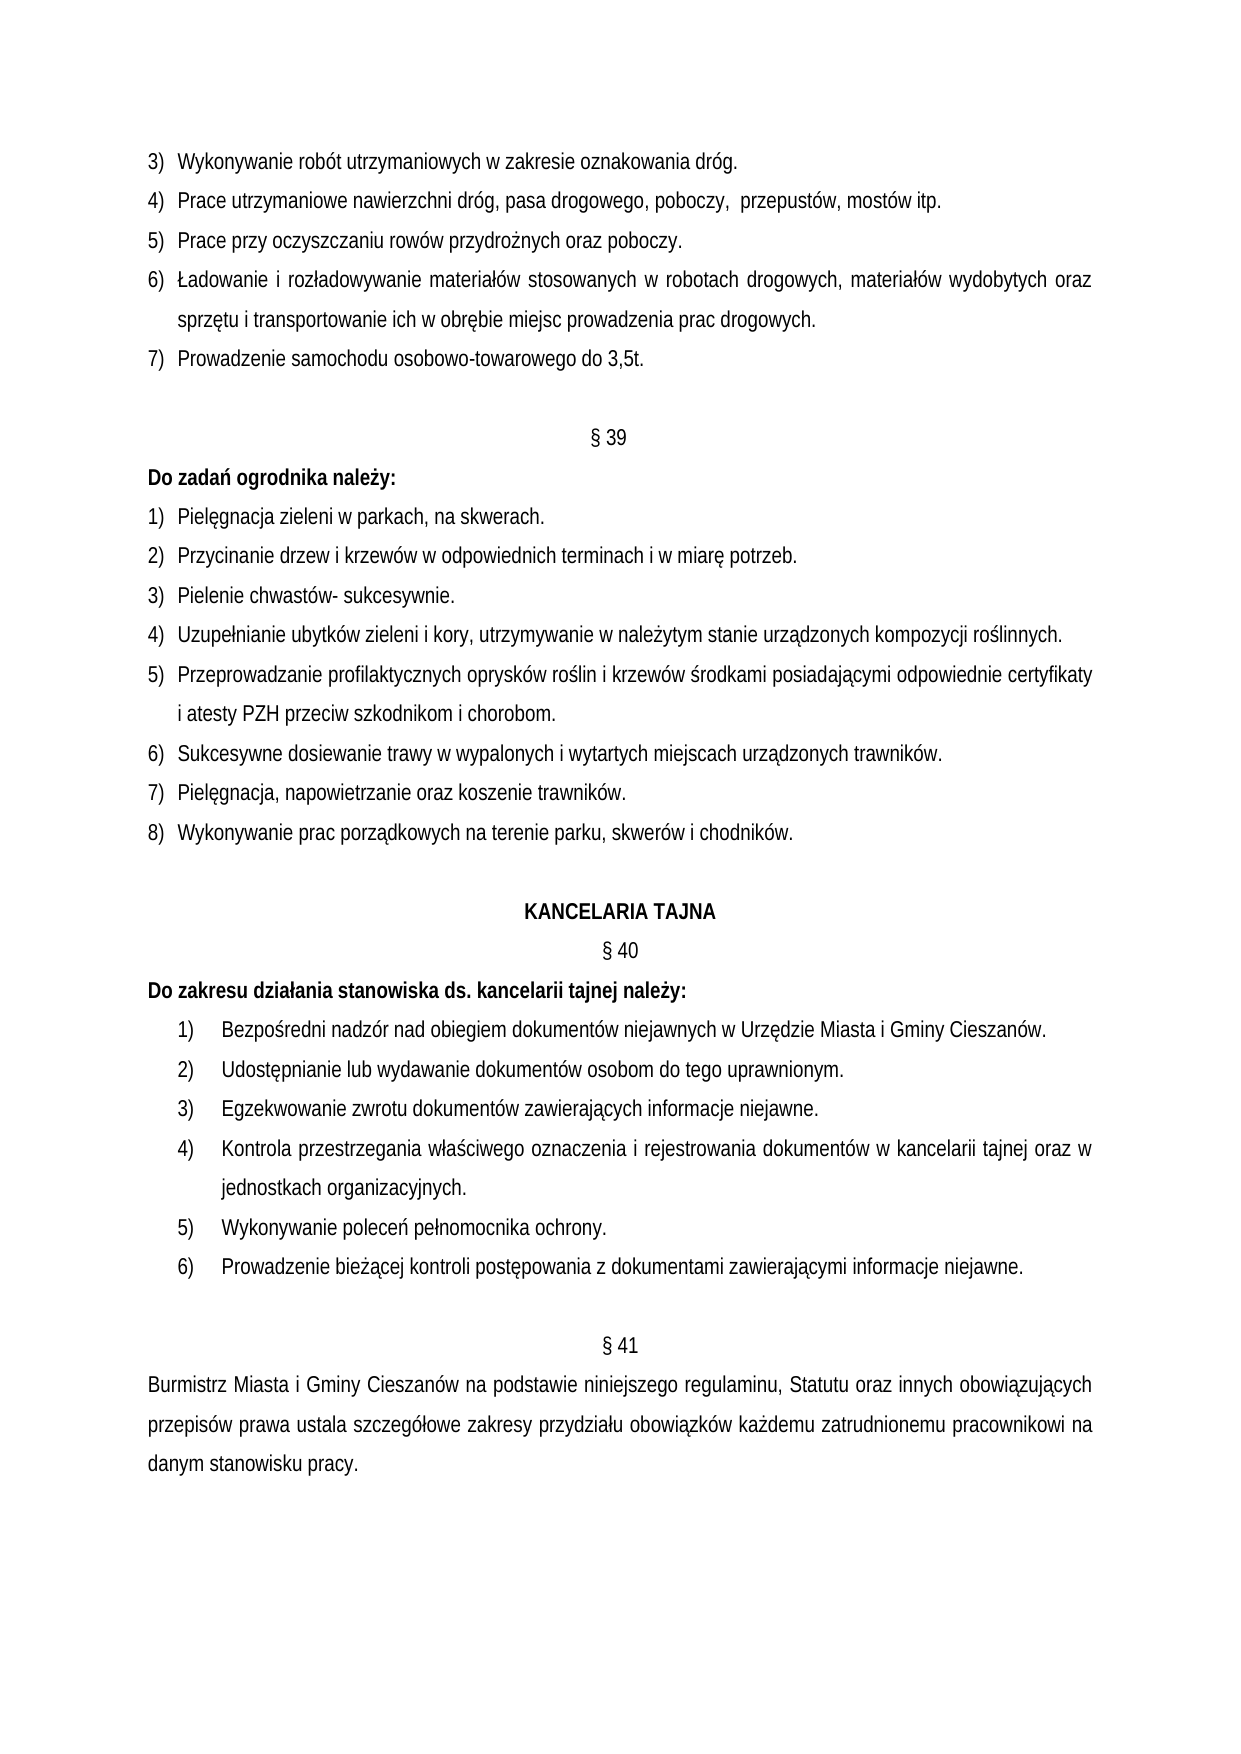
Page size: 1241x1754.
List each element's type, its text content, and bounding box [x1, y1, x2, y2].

list Prace utrzymaniowe nawierzchni dróg, pasa drogowego, poboczy, przepustów, mostów itp. [148, 187, 1093, 213]
list Kontrola przestrzegania właściwego oznaczenia i rejestrowania dokumentów w kancelarii tajnej oraz w jednostkach organizacyjnych. [177, 1134, 1093, 1200]
list Ładowanie i rozładowywanie materiałów stosowanych w robotach drogowych, materiałów wydobytych oraz sprzętu i transportowanie ich w obrębie miejsc prowadzenia prac drogowych. [148, 266, 1093, 332]
list Udostępnianie lub wydawanie dokumentów osobom do tego uprawnionym. [177, 1056, 1093, 1082]
list Wykonywanie prac porządkowych na terenie parku, skwerów i chodników. [148, 819, 1093, 845]
text § 40 [148, 937, 1093, 963]
list Bezpośredni nadzór nad obiegiem dokumentów niejawnych w Urzędzie Miasta i Gminy Cieszanów. [177, 1016, 1093, 1042]
list Prowadzenie samochodu osobowo-towarowego do 3,5t. [148, 345, 1093, 371]
list Uzupełnianie ubytków zieleni i kory, utrzymywanie w należytym stanie urządzonych kompozycji roślinnych. [148, 621, 1093, 648]
list Pielęgnacja, napowietrzanie oraz koszenie trawników. [148, 779, 1093, 806]
text § 41 [148, 1332, 1093, 1358]
text § 39 [516, 424, 1093, 450]
text KANCELARIA TAJNA [148, 898, 1093, 924]
list Pielenie chwastów- sukcesywnie. [148, 582, 1093, 608]
text Burmistrz Miasta i Gminy Cieszanów na podstawie niniejszego regulaminu, Statutu oraz innych obowiązujących przepisów prawa ustala szczegółowe zakresy przydziału obowiązków każdemu zatrudnionemu pracownikowi na danym stanowisku pracy. [148, 1371, 1093, 1477]
list Sukcesywne dosiewanie trawy w wypalonych i wytartych miejscach urządzonych trawników. [148, 740, 1093, 766]
list Wykonywanie poleceń pełnomocnika ochrony. [177, 1213, 1093, 1240]
list Prowadzenie bieżącej kontroli postępowania z dokumentami zawierającymi informacje niejawne. [177, 1253, 1093, 1279]
text Do zadań ogrodnika należy: [148, 463, 1093, 490]
text Do zakresu działania stanowiska ds. kancelarii tajnej należy: [148, 977, 1093, 1003]
list Przycinanie drzew i krzewów w odpowiednich terminach i w miarę potrzeb. [148, 542, 1093, 569]
list Przeprowadzanie profilaktycznych oprysków roślin i krzewów środkami posiadającymi odpowiednie certyfikaty i atesty PZH przeciw szkodnikom i chorobom. [148, 661, 1093, 727]
list Wykonywanie robót utrzymaniowych w zakresie oznakowania dróg. [148, 148, 1093, 174]
list Egzekwowanie zwrotu dokumentów zawierających informacje niejawne. [177, 1095, 1093, 1121]
list Prace przy oczyszczaniu rowów przydrożnych oraz poboczy. [148, 227, 1093, 253]
list Pielęgnacja zieleni w parkach, na skwerach. [148, 503, 1093, 529]
